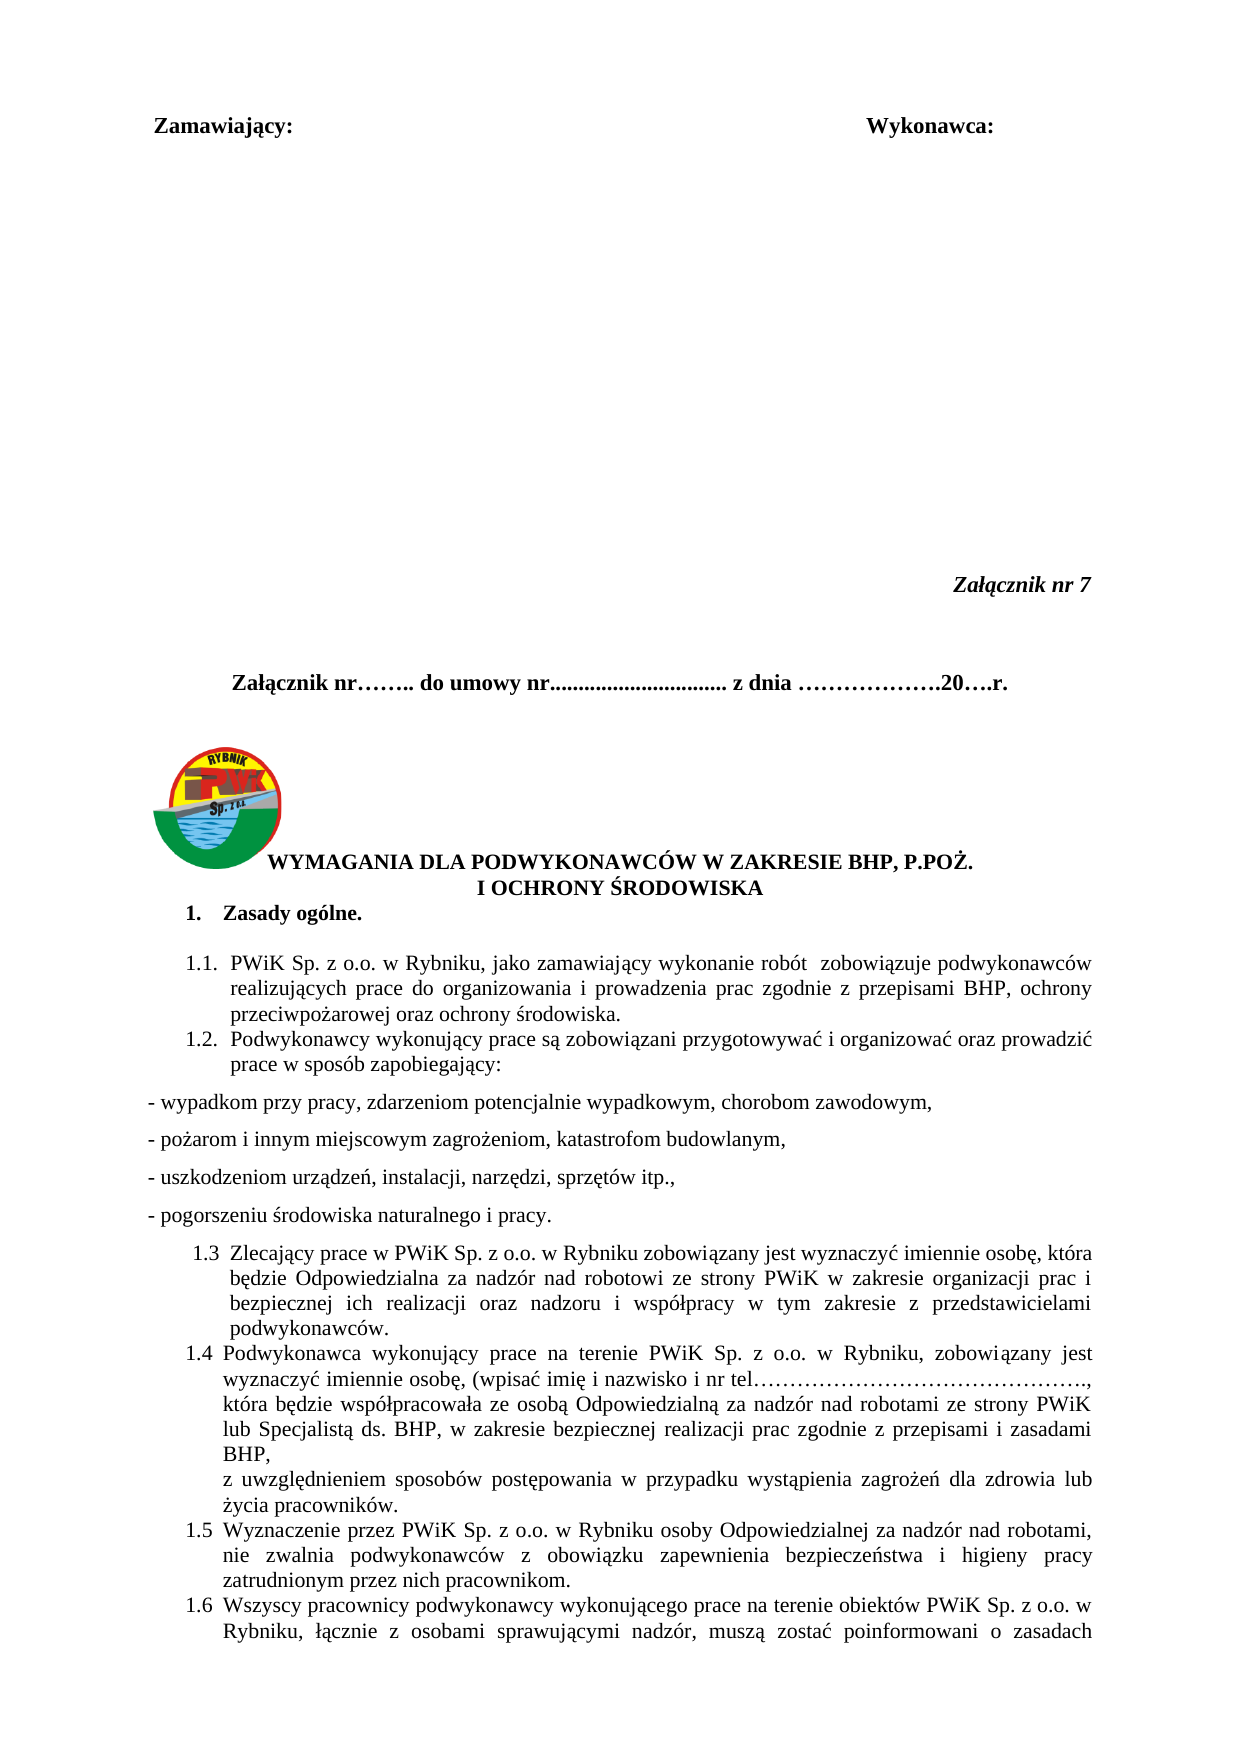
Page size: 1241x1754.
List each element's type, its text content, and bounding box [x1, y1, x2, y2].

text - wypadkom przy pracy, zdarzeniom potencjalnie wypadkowym, chorobom zawodowym, [148, 1089, 1093, 1114]
picture [153, 747, 282, 849]
text - uszkodzeniom urządzeń, instalacji, narzędzi, sprzętów itp., [148, 1164, 1093, 1189]
subtitle Załącznik nr 7 [148, 571, 1093, 597]
text WYMAGANIA DLA PODWYKONAWCÓW W ZAKRESIE BHP, P.POŻ. [148, 849, 1093, 874]
text - pożarom i innym miejscowym zagrożeniom, katastrofom budowlanym, [148, 1126, 1093, 1152]
list Wyznaczenie przez PWiK Sp. z o.o. w Rybniku osoby Odpowiedzialnej za nadzór nad robotami, nie zwalnia podwykonawców z obowiązku zapewnienia bezpieczeństwa i higieny pracy zatrudnionym przez nich pracownikom. [185, 1517, 1093, 1592]
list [185, 1592, 1093, 1643]
text Załącznik nr…….. do umowy nr............................... z dnia ……………….20….r. [148, 669, 1093, 695]
list PWiK Sp. z o.o. w Rybniku, jako zamawiający wykonanie robót zobowiązuje podwykonawców realizujących prace do organizowania i prowadzenia prac zgodnie z przepisami BHP, ochrony przeciwpożarowej oraz ochrony środowiska. [185, 950, 1093, 1026]
list Zlecający prace w PWiK Sp. z o.o. w Rybniku zobowiązany jest wyznaczyć imiennie osobę, która będzie Odpowiedzialna za nadzór nad robotowi ze strony PWiK w zakresie organizacji prac i bezpiecznej ich realizacji oraz nadzoru i współpracy w tym zakresie z przedstawicielami podwykonawców. [192, 1239, 1093, 1340]
list Podwykonawca wykonujący prace na terenie PWiK Sp. z o.o. w Rybniku, zobowiązany jest wyznaczyć imiennie osobę, (wpisać imię i nazwisko i nr tel………………………………………., która będzie współpracowała ze osobą Odpowiedzialną za nadzór nad robotami ze strony PWiK lub Specjalistą ds. BHP, w zakresie bezpiecznej realizacji prac zgodnie z przepisami i zasadami BHP, z uwzględnieniem sposobów postępowania w przypadku wystąpienia zagrożeń dla zdrowia lub życia pracowników. [185, 1340, 1093, 1517]
text Zamawiający: Wykonawca: [148, 112, 1093, 139]
text - pogorszeniu środowiska naturalnego i pracy. [148, 1202, 1093, 1227]
list Podwykonawcy wykonujący prace są zobowiązani przygotowywać i organizować oraz prowadzić prace w sposób zapobiegający: [185, 1026, 1093, 1076]
list Zasady ogólne. [185, 900, 1093, 925]
text I OCHRONY ŚRODOWISKA [148, 874, 1093, 900]
